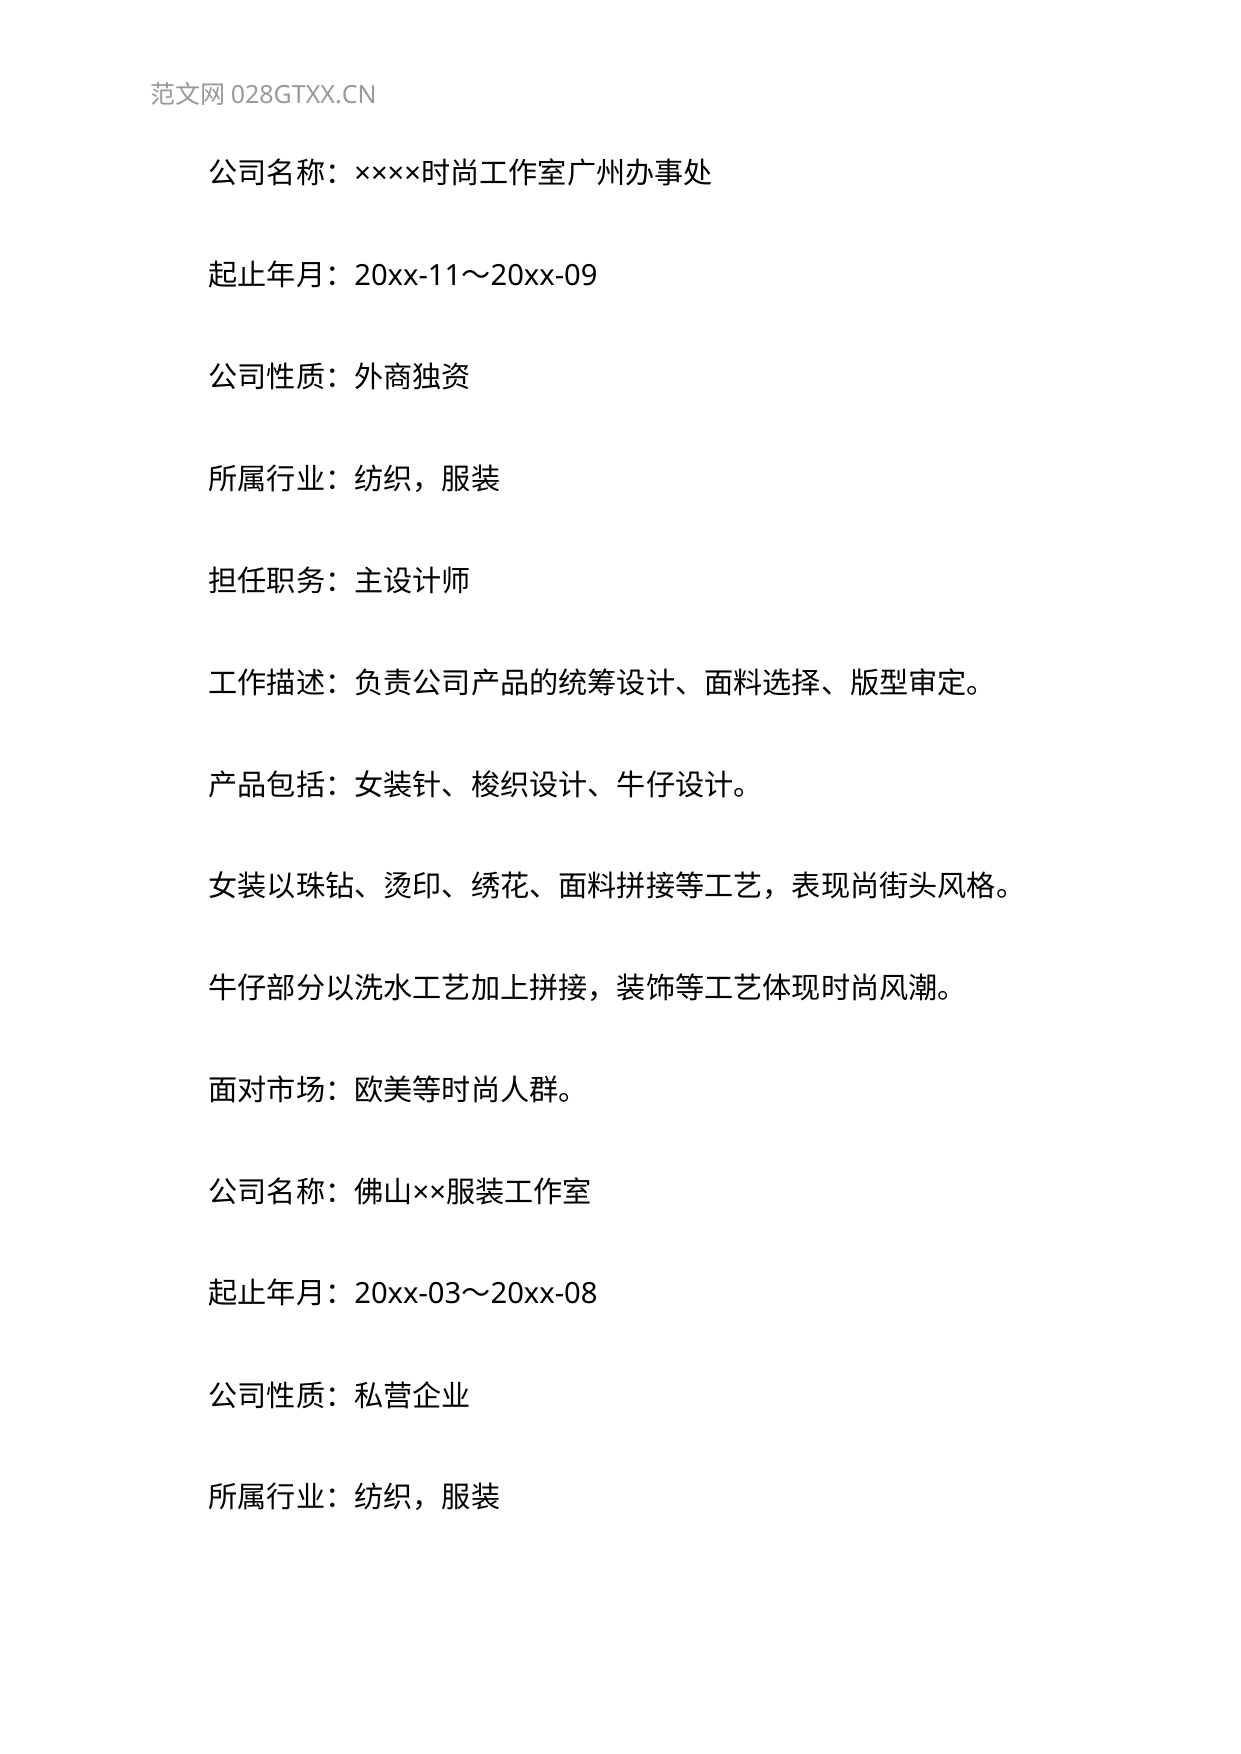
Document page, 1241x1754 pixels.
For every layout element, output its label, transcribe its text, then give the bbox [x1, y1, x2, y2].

text 公司性质：私营企业 [150, 1372, 1090, 1414]
text 所属行业：纺织，服装 [150, 456, 1090, 498]
text 起止年月：20xx-03～20xx-08 [150, 1270, 1090, 1312]
text 担任职务：主设计师 [150, 557, 1090, 600]
text 公司名称：××××时尚工作室广州办事处 [150, 150, 1090, 192]
text 所属行业：纺织，服装 [150, 1474, 1090, 1516]
text 产品包括：女装针、梭织设计、牛仔设计。 [150, 761, 1090, 803]
text 面对市场：欧美等时尚人群。 [150, 1066, 1090, 1109]
text 起止年月：20xx-11～20xx-09 [150, 252, 1090, 294]
text 女装以珠钻、烫印、绣花、面料拼接等工艺，表现尚街头风格。 [150, 863, 1090, 905]
text 公司性质：外商独资 [150, 354, 1090, 396]
text 公司名称：佛山××服装工作室 [150, 1168, 1090, 1211]
text 工作描述：负责公司产品的统筹设计、面料选择、版型审定。 [150, 659, 1090, 702]
text 牛仔部分以洗水工艺加上拼接，装饰等工艺体现时尚风潮。 [150, 964, 1090, 1007]
